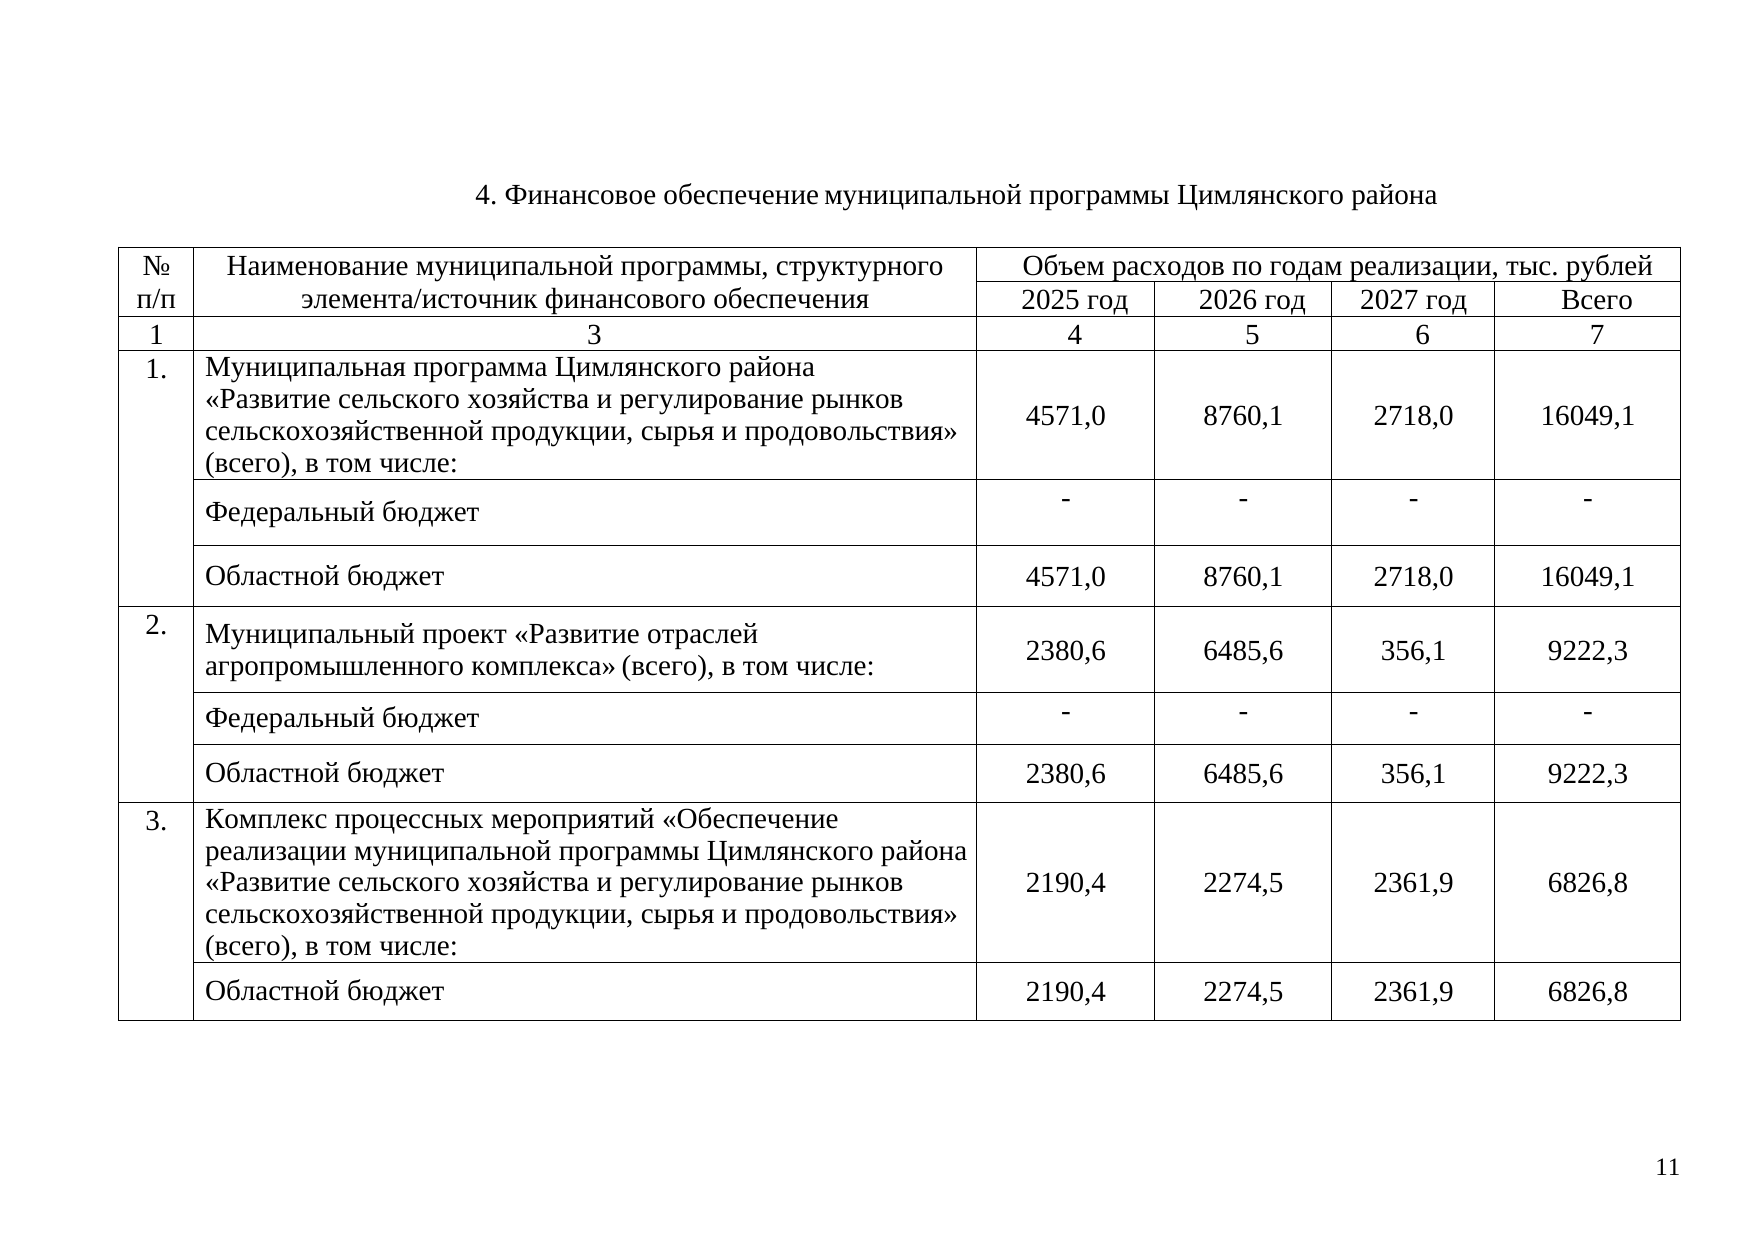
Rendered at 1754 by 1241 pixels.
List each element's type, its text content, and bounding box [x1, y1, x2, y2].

table_cell Федеральный бюджет [194, 693, 976, 743]
table_cell - [1155, 693, 1331, 743]
table_cell 2274,5 [1155, 803, 1331, 962]
table_cell 1 [119, 317, 193, 350]
table_cell 4571,0 [977, 351, 1154, 479]
table_cell 2025 год [977, 282, 1154, 316]
table_cell Федеральный бюджет [194, 480, 976, 544]
table_cell 2190,4 [977, 803, 1154, 962]
table_cell 356,1 [1332, 745, 1494, 802]
table_cell 4 [977, 317, 1154, 350]
table_cell 16049,1 [1495, 546, 1680, 606]
table_cell 6485,6 [1155, 745, 1331, 802]
table_header Объем расходов по годам реализации, тыс. рублей [977, 248, 1680, 281]
table_cell 1. [119, 351, 193, 606]
table_cell 7 [1495, 317, 1680, 350]
table_cell 4571,0 [977, 546, 1154, 606]
table_cell 6826,8 [1495, 963, 1680, 1019]
table_cell 9222,3 [1495, 607, 1680, 692]
table_cell 2380,6 [977, 745, 1154, 802]
table_cell 8760,1 [1155, 546, 1331, 606]
table_cell - [1332, 693, 1494, 743]
table_cell 2718,0 [1332, 546, 1494, 606]
table_cell 3 [194, 317, 976, 350]
table_header Наименование муниципальной программы, структурного элемента/источник финансового обеспечения [194, 248, 976, 316]
table_cell - [977, 480, 1154, 544]
table_cell 3. [119, 803, 193, 1019]
table_cell 2361,9 [1332, 803, 1494, 962]
table_cell Областной бюджет [194, 963, 976, 1019]
table_cell 6485,6 [1155, 607, 1331, 692]
table_cell 2380,6 [977, 607, 1154, 692]
table_cell - [1495, 480, 1680, 544]
table_cell 6826,8 [1495, 803, 1680, 962]
table_cell Муниципальный проект «Развитие отраслей агропромышленного комплекса» (всего), в том числе: [194, 607, 976, 692]
table_cell - [1495, 693, 1680, 743]
text 4. Финансовое обеспечение муниципальной программы Цимлянского района [215, 177, 1698, 211]
table_cell 356,1 [1332, 607, 1494, 692]
table_header № п/п [119, 248, 193, 316]
table_cell 2027 год [1332, 282, 1494, 316]
table_cell 2190,4 [977, 963, 1154, 1019]
table_cell 2361,9 [1332, 963, 1494, 1019]
table_cell 2718,0 [1332, 351, 1494, 479]
table_cell 9222,3 [1495, 745, 1680, 802]
table_cell Комплекс процессных мероприятий «Обеспечение реализации муниципальной программы Цимлянского района «Развитие сельского хозяйства и регулирование рынков сельскохозяйственной продукции, сырья и продовольствия» (всего), в том числе: [194, 803, 976, 962]
table_cell Всего [1495, 282, 1680, 316]
table_cell 2026 год [1155, 282, 1331, 316]
table_cell Муниципальная программа Цимлянского района «Развитие сельского хозяйства и регулирование рынков сельскохозяйственной продукции, сырья и продовольствия» (всего), в том числе: [194, 351, 976, 479]
table_cell Областной бюджет [194, 546, 976, 606]
table_cell Областной бюджет [194, 745, 976, 802]
table_cell - [1155, 480, 1331, 544]
table_cell 16049,1 [1495, 351, 1680, 479]
table_cell - [1332, 480, 1494, 544]
table_cell 5 [1155, 317, 1331, 350]
table_cell - [977, 693, 1154, 743]
table_cell 8760,1 [1155, 351, 1331, 479]
table_cell 2. [119, 607, 193, 802]
table_cell 6 [1332, 317, 1494, 350]
table_cell 2274,5 [1155, 963, 1331, 1019]
